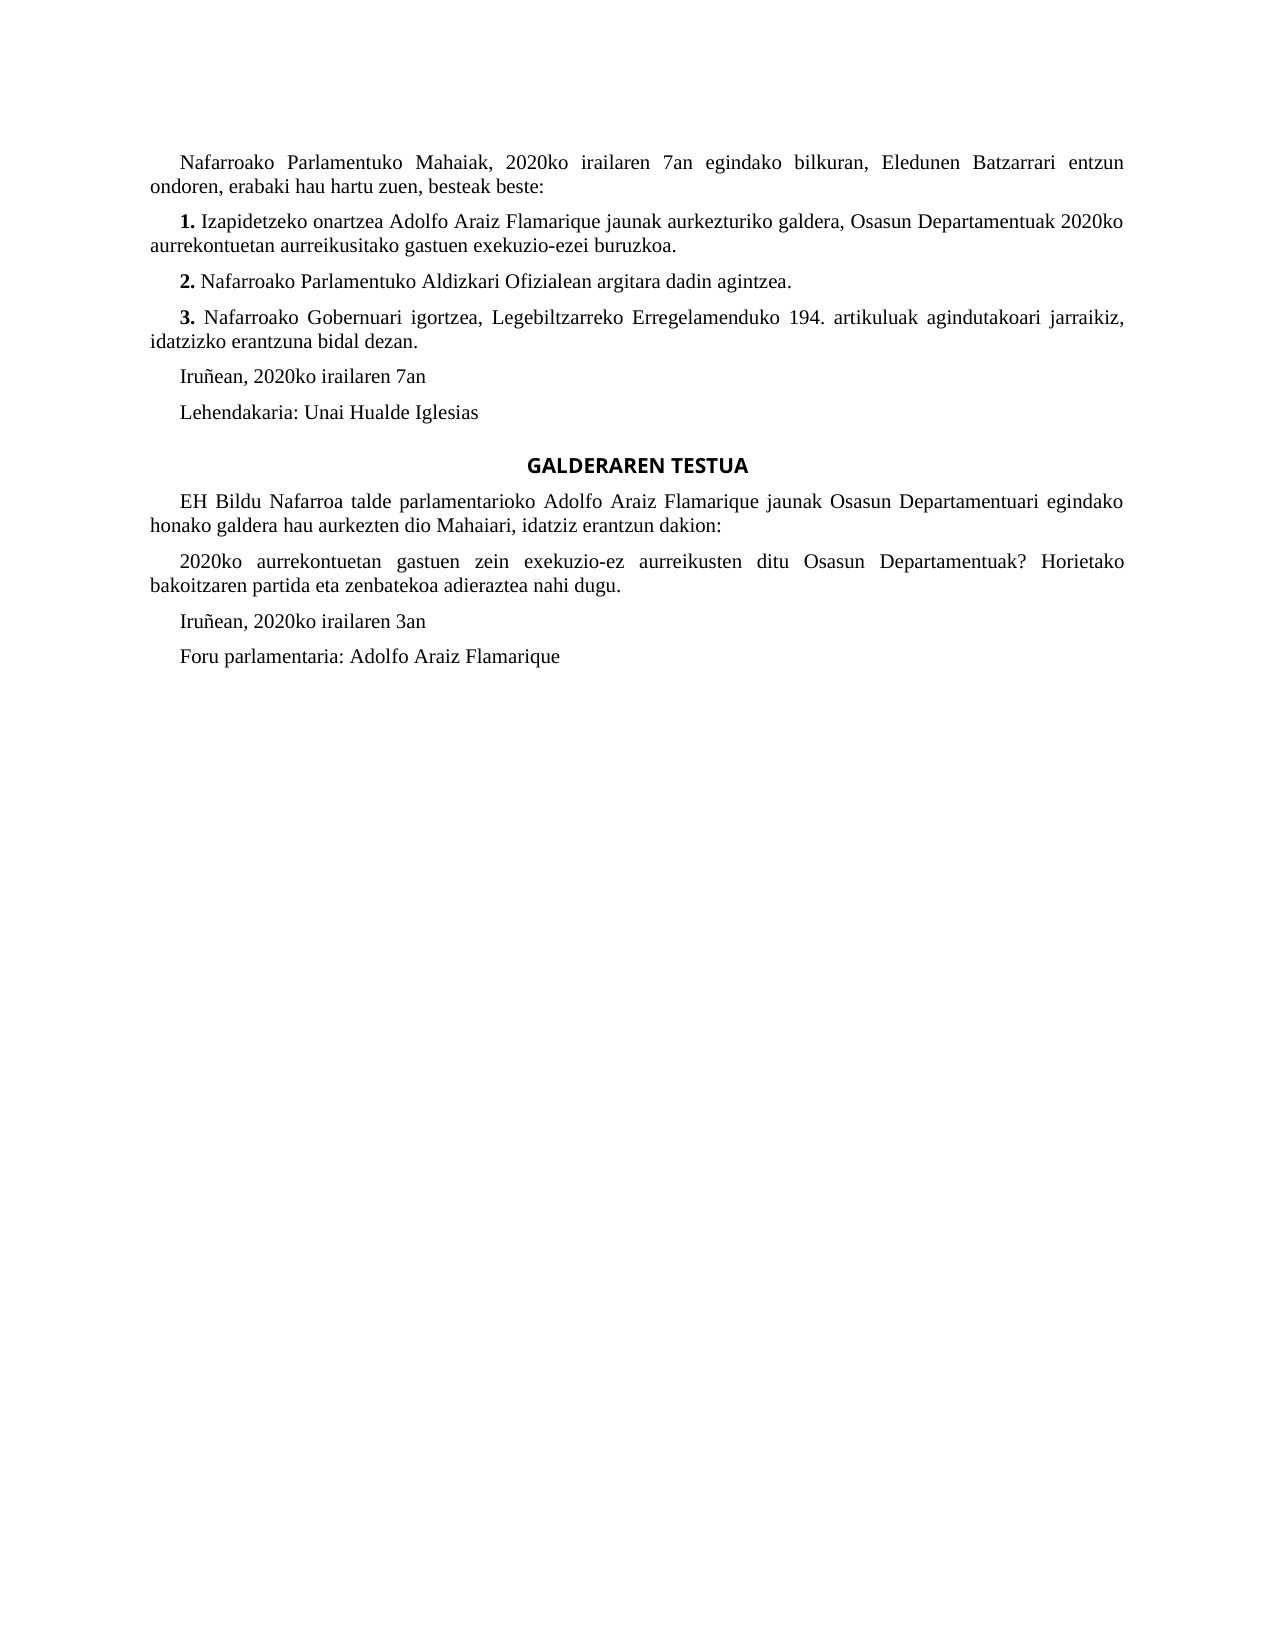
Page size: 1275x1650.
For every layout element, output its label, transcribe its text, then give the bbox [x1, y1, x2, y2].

text Iruñean, 2020ko irailaren 3an [150, 609, 1125, 633]
text EH Bildu Nafarroa talde parlamentarioko Adolfo Araiz Flamarique jaunak Osasun Departamentuari egindako honako galdera hau aurkezten dio Mahaiari, idatziz erantzun dakion: [150, 490, 1125, 538]
text Lehendakaria: Unai Hualde Iglesias [150, 401, 1125, 424]
text 3. Nafarroako Gobernuari igortzea, Legebiltzarreko Erregelamenduko 194. artikuluak agindutakoari jarraikiz, idatzizko erantzuna bidal dezan. [150, 305, 1125, 353]
text Foru parlamentaria: Adolfo Araiz Flamarique [150, 645, 1125, 669]
text Iruñean, 2020ko irailaren 7an [150, 365, 1125, 389]
text 2020ko aurrekontuetan gastuen zein exekuzio-ez aurreikusten ditu Osasun Departamentuak? Horietako bakoitzaren partida eta zenbatekoa adieraztea nahi dugu. [150, 549, 1125, 597]
text 2. Nafarroako Parlamentuko Aldizkari Ofizialean argitara dadin agintzea. [150, 269, 1125, 293]
text 1. Izapidetzeko onartzea Adolfo Araiz Flamarique jaunak aurkezturiko galdera, Osasun Departamentuak 2020ko aurrekontuetan aurreikusitako gastuen exekuzio-ezei buruzkoa. [150, 210, 1125, 258]
text GALDERAREN TESTUA [150, 454, 1125, 478]
text Nafarroako Parlamentuko Mahaiak, 2020ko irailaren 7an egindako bilkuran, Eledunen Batzarrari entzun ondoren, erabaki hau hartu zuen, besteak beste: [150, 150, 1125, 198]
